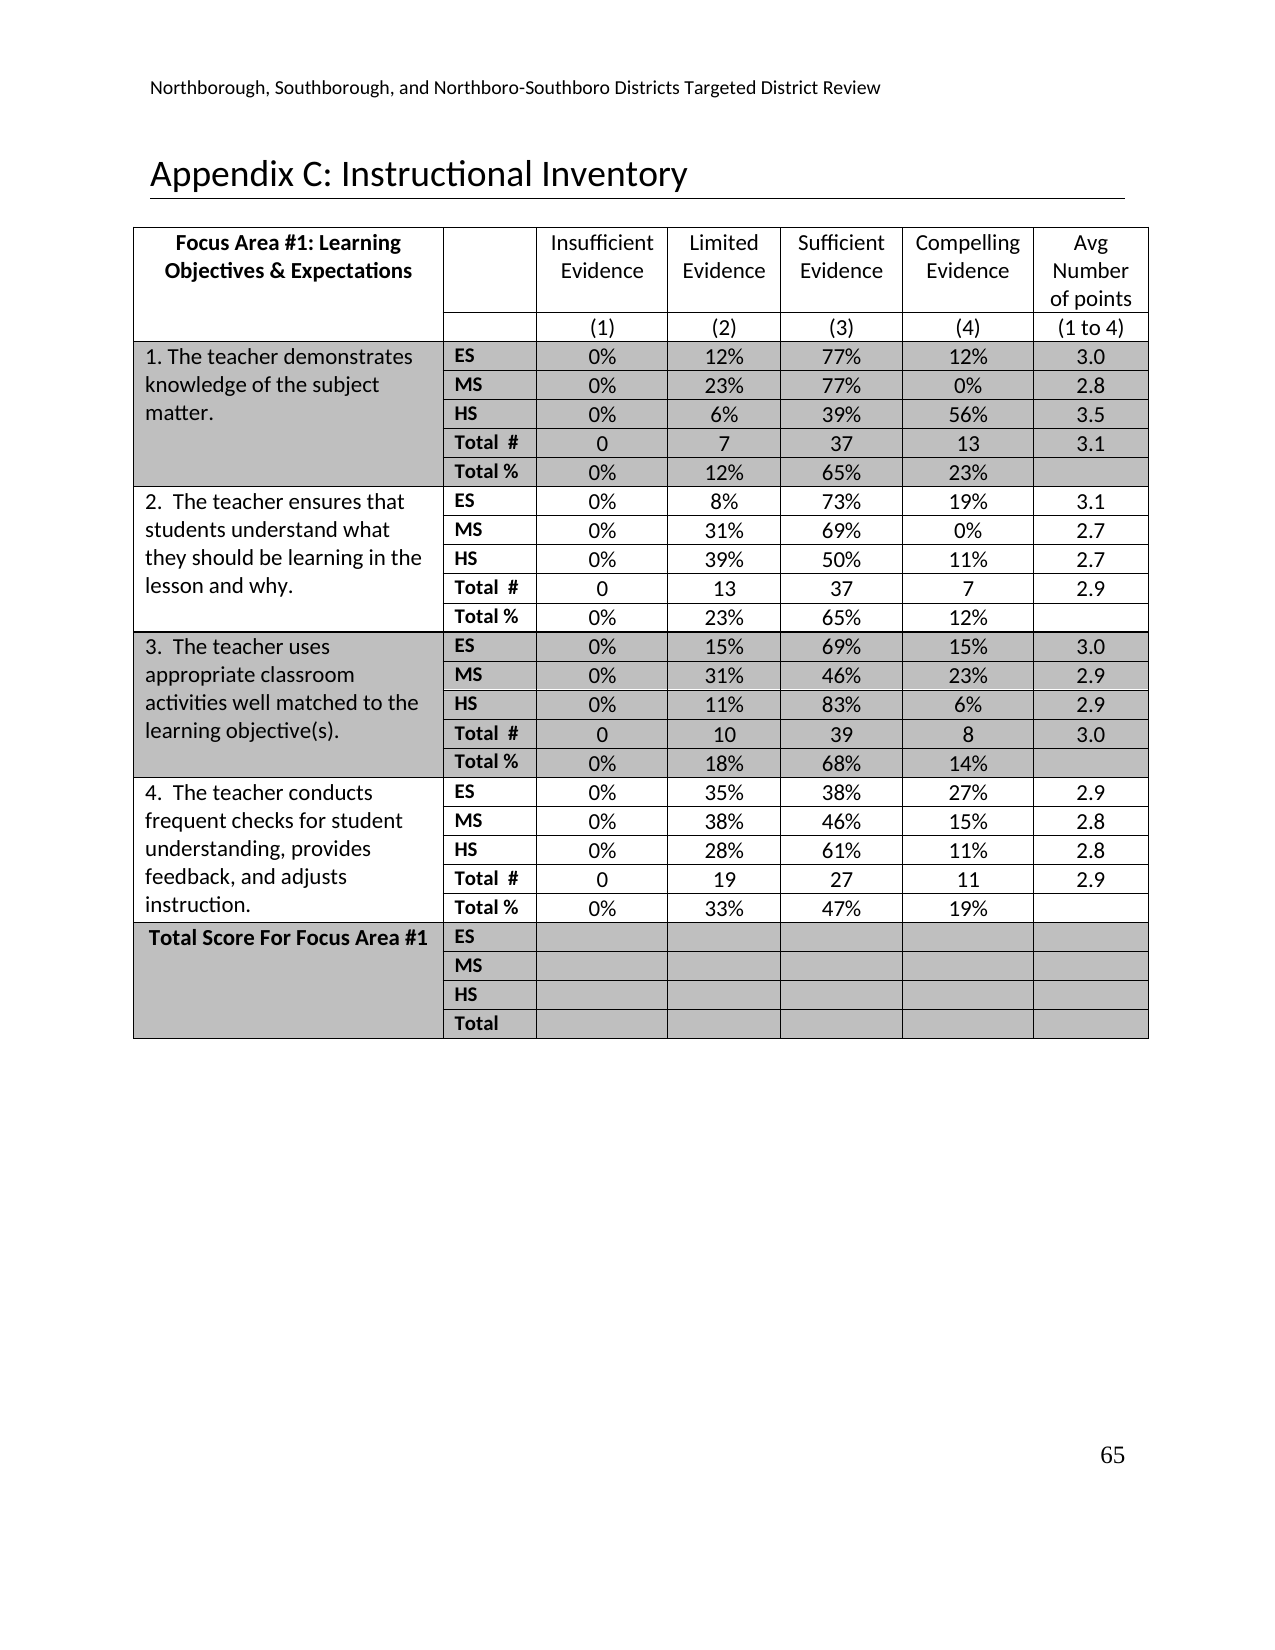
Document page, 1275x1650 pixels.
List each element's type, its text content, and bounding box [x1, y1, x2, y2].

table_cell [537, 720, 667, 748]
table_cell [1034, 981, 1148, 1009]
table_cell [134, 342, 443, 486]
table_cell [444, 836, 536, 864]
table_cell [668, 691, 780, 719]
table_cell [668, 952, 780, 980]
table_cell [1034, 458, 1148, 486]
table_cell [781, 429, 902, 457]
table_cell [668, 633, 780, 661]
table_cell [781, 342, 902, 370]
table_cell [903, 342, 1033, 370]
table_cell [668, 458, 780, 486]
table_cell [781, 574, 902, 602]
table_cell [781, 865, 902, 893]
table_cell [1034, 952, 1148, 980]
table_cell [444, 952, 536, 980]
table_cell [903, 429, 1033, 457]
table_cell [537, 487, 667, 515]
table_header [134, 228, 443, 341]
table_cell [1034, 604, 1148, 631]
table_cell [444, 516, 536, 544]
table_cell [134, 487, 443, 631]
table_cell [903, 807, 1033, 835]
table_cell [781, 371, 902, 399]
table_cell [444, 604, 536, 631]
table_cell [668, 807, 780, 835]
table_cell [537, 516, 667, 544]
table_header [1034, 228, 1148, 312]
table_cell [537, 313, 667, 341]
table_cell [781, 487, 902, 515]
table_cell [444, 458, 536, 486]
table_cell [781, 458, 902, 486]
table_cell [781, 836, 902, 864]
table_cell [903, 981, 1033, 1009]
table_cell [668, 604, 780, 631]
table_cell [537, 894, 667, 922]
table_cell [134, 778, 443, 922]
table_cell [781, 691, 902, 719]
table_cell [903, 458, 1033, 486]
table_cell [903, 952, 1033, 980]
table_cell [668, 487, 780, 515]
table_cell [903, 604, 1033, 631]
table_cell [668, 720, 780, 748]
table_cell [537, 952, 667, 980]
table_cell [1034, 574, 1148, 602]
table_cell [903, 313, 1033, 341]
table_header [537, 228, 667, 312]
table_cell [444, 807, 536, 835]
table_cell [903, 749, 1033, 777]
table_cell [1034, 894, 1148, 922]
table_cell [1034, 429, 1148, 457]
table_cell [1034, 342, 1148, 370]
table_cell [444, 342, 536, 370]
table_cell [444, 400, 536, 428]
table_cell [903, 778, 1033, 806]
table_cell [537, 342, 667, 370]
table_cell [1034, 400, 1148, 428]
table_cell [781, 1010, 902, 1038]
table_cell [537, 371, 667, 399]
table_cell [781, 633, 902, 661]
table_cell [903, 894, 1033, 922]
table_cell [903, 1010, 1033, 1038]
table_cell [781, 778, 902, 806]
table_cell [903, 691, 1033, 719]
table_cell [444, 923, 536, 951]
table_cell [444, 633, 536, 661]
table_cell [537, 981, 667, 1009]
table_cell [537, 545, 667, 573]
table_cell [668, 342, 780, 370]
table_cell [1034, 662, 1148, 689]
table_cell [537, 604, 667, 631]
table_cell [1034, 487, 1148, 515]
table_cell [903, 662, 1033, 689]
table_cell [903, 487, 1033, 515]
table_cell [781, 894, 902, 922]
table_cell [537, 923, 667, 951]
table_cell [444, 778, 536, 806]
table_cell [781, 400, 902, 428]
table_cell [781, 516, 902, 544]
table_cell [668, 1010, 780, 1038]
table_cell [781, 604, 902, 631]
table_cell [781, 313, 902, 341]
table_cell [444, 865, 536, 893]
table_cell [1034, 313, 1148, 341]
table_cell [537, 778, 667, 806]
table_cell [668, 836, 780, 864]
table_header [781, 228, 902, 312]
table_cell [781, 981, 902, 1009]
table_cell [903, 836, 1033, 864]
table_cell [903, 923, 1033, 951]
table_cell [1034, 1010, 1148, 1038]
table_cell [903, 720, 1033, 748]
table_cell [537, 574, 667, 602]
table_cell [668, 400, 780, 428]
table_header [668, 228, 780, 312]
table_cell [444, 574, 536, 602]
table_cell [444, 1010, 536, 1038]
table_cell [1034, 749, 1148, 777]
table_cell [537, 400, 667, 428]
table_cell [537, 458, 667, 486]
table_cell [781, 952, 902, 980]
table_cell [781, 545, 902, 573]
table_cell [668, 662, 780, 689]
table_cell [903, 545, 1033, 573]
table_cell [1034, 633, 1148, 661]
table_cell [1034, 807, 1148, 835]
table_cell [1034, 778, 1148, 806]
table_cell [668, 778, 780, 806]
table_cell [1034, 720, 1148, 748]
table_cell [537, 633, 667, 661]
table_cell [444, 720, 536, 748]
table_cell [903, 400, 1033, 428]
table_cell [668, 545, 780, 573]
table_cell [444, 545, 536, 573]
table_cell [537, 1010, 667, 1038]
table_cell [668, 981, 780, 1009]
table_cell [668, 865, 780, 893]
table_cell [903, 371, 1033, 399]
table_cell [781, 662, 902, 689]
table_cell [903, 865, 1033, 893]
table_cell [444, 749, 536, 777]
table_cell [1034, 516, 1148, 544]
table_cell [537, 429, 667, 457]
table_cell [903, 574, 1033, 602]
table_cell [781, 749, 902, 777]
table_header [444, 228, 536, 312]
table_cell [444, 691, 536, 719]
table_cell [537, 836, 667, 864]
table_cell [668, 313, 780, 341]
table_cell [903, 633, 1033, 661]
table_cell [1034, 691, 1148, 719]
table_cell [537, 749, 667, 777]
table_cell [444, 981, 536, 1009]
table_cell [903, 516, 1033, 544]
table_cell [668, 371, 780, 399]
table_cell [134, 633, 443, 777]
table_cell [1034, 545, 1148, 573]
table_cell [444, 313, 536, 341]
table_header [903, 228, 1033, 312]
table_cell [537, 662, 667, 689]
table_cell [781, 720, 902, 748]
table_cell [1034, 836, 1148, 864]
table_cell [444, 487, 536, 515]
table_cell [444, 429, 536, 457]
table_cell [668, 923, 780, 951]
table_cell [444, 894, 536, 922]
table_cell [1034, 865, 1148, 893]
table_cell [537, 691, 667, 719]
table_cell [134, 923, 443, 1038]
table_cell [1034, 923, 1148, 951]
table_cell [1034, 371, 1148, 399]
text Appendix C: Instructional Inventory [150, 150, 1125, 198]
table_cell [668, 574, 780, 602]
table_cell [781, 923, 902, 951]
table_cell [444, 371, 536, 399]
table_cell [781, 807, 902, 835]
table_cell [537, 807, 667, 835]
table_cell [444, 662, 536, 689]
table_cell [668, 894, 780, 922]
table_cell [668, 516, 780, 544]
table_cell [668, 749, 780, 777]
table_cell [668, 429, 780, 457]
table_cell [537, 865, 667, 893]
